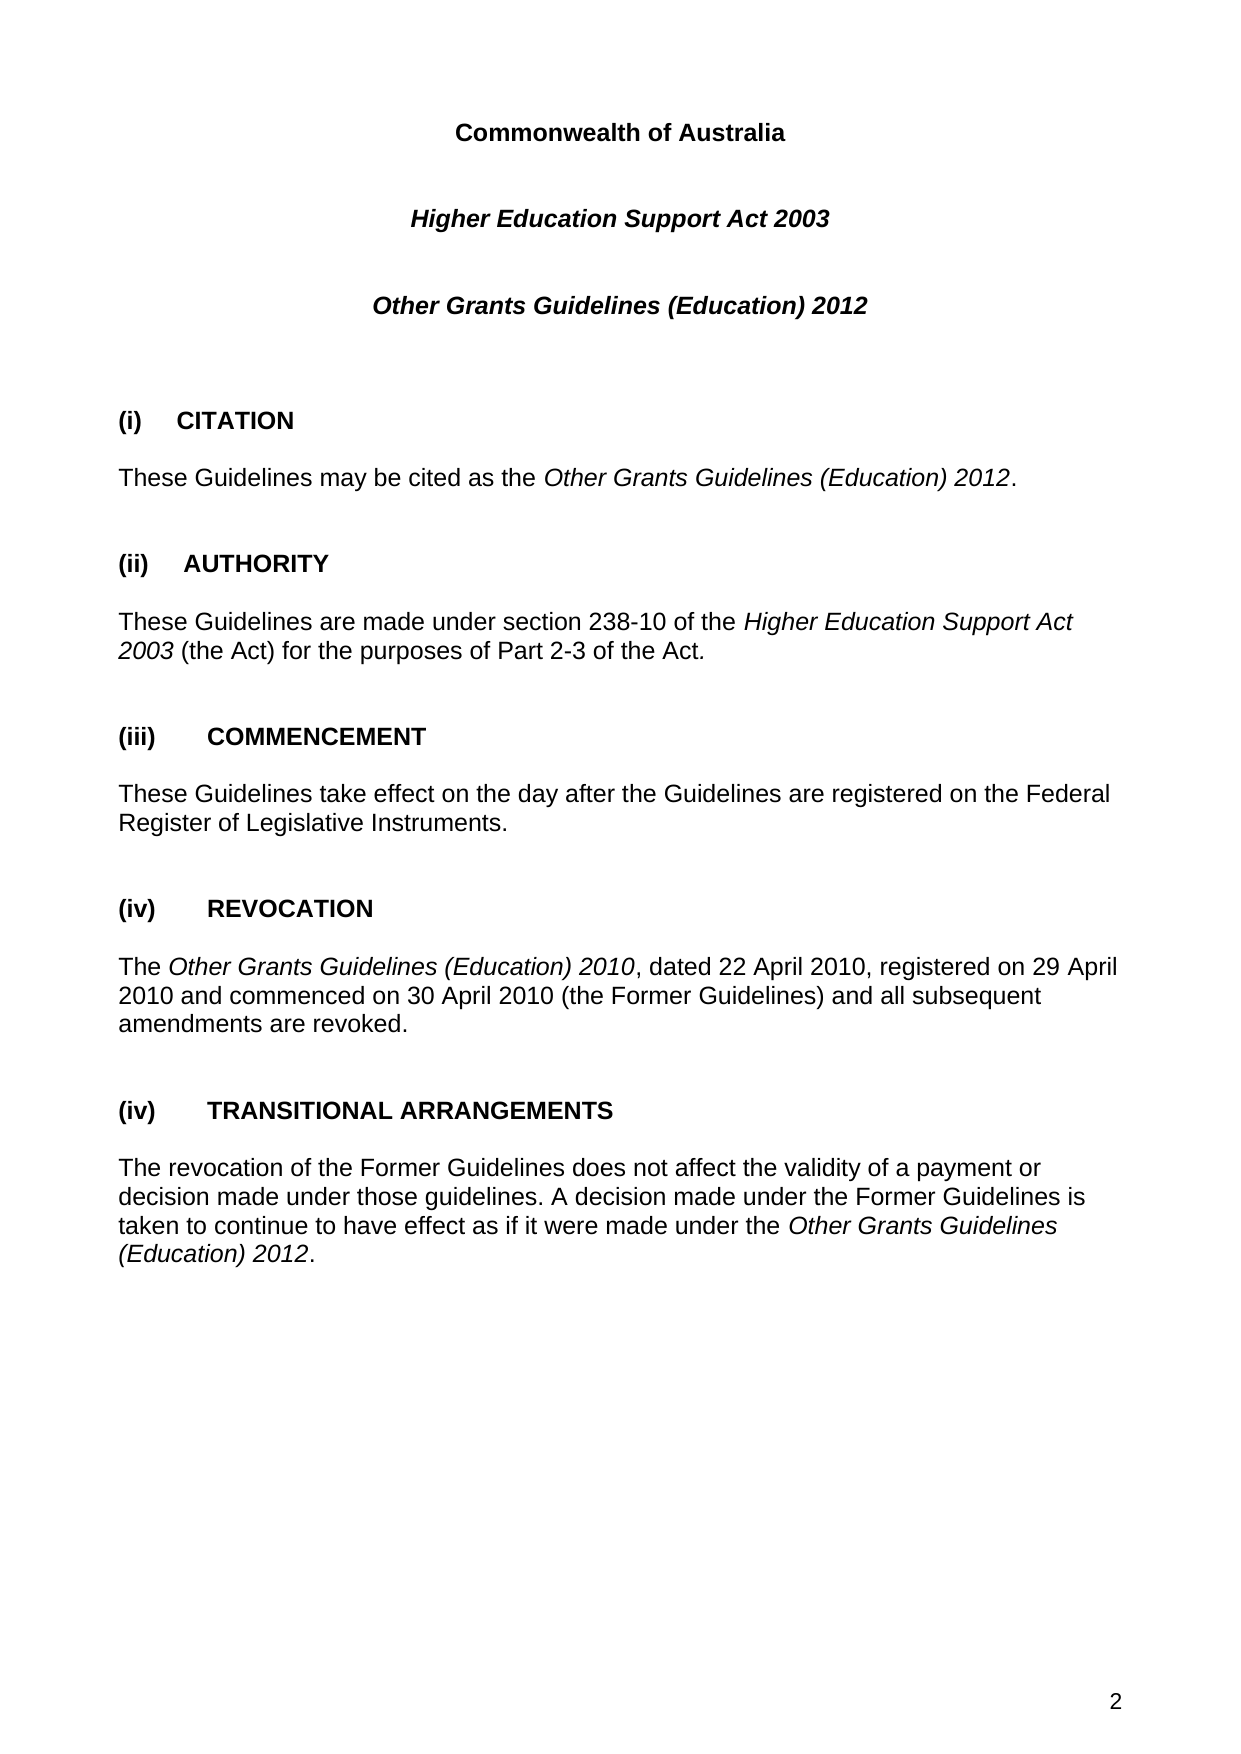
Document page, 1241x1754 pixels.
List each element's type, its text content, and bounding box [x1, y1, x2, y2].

text (iv) REVOCATION [118, 894, 1122, 923]
text These Guidelines are made under section 238-10 of the Higher Education Support Act 2003 (the Act) for the purposes of Part 2-3 of the Act. [118, 607, 1122, 664]
text (ii) AUTHORITY [118, 549, 1122, 578]
text The Other Grants Guidelines (Education) 2010, dated 22 April 2010, registered on 29 April 2010 and commenced on 30 April 2010 (the Former Guidelines) and all subsequent amendments are revoked. [118, 952, 1122, 1038]
text Other Grants Guidelines (Education) 2012 [118, 291, 1122, 319]
text (i) CITATION [118, 406, 1122, 434]
text (iii) COMMENCEMENT [118, 722, 1122, 751]
text (iv) TRANSITIONAL ARRANGEMENTS [118, 1096, 1122, 1124]
text These Guidelines take effect on the day after the Guidelines are registered on the Federal Register of Legislative Instruments. [118, 779, 1122, 837]
text Commonwealth of Australia [118, 118, 1122, 147]
text Higher Education Support Act 2003 [118, 204, 1122, 233]
text The revocation of the Former Guidelines does not affect the validity of a payment or decision made under those guidelines. A decision made under the Former Guidelines is taken to continue to have effect as if it were made under the Other Grants Guidelines (Education) 2012. [118, 1153, 1122, 1268]
text These Guidelines may be cited as the Other Grants Guidelines (Education) 2012. [118, 463, 1122, 492]
